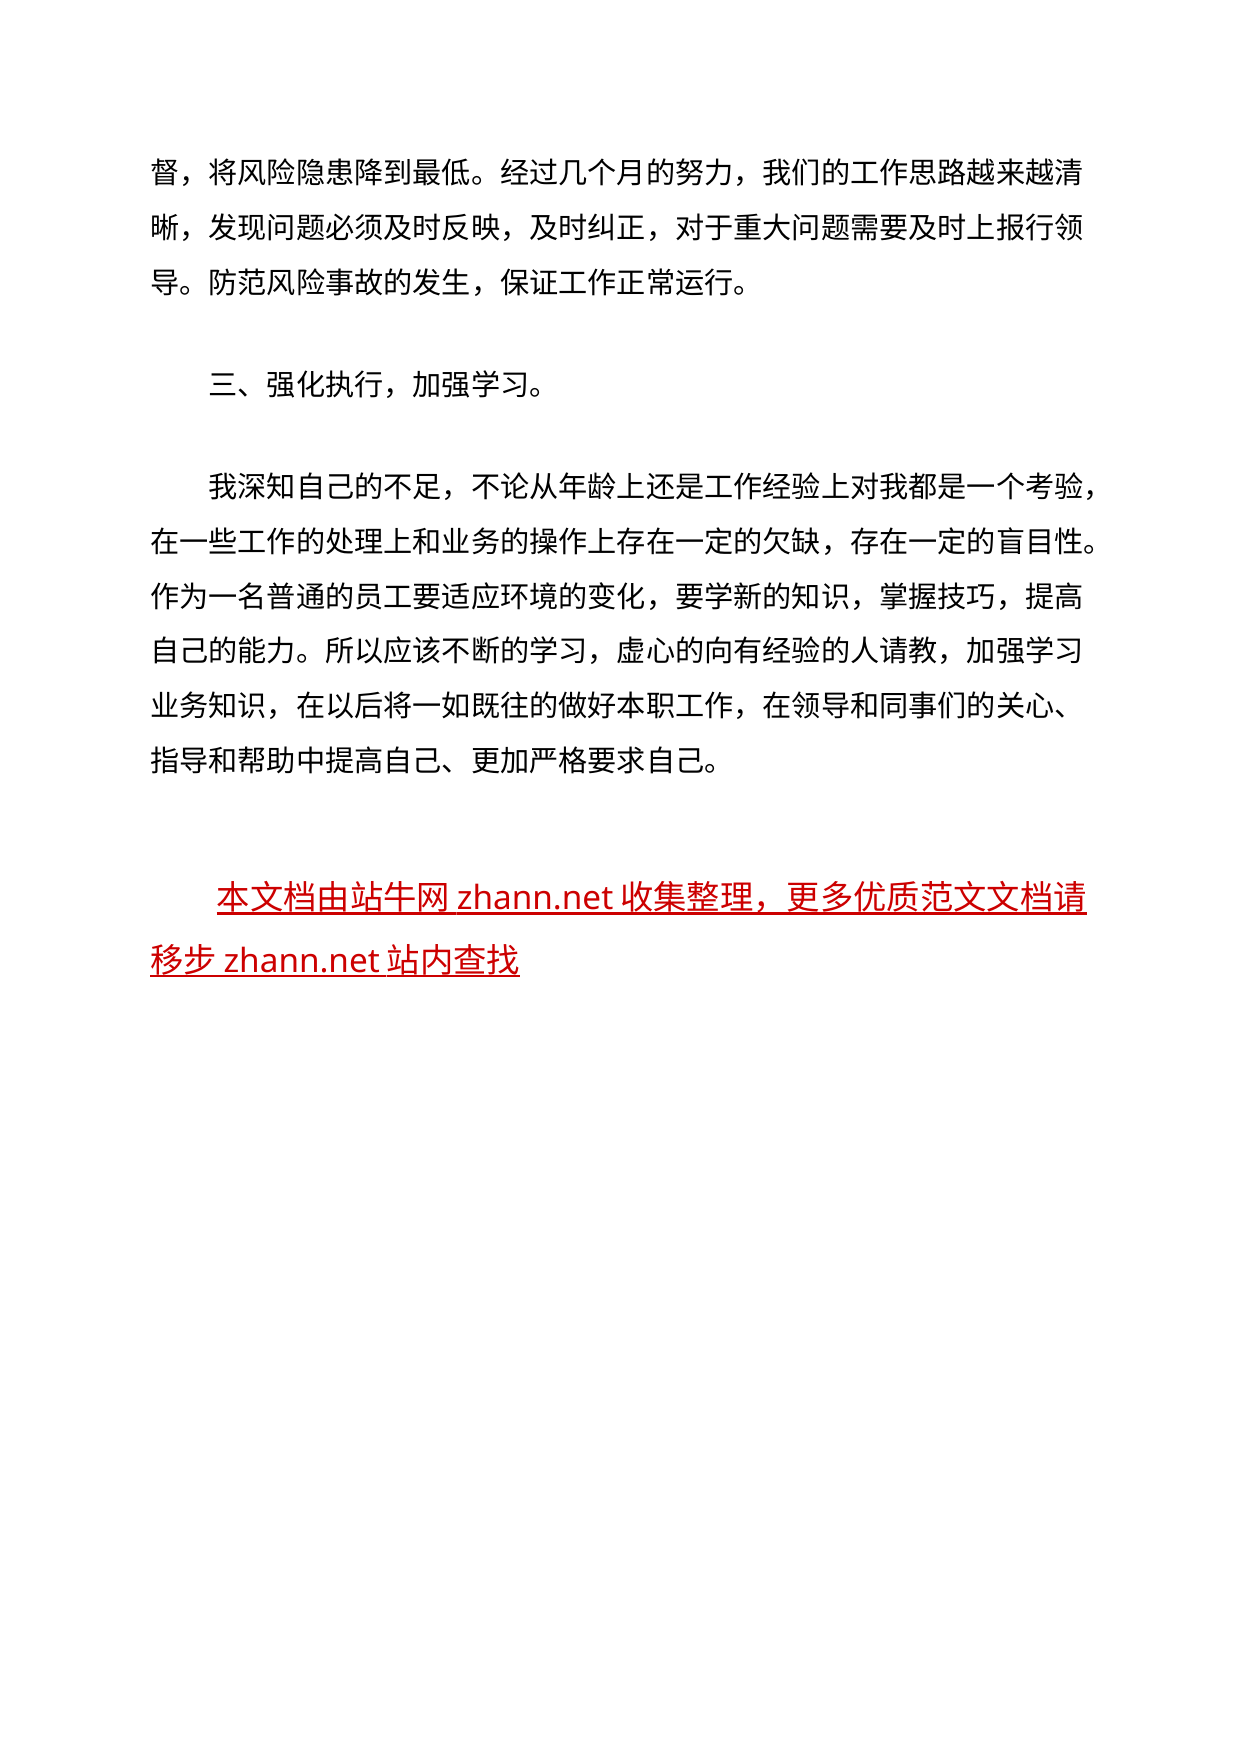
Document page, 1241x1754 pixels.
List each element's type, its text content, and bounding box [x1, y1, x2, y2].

text 三、强化执行，加强学习。 [150, 362, 1090, 404]
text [150, 150, 1090, 302]
text 本文档由站牛网zhann.net收集整理，更多优质范文文档请移步zhann.net站内查找 [150, 871, 1090, 982]
text 我深知自己的不足，不论从年龄上还是工作经验上对我都是一个考验，在一些工作的处理上和业务的操作上存在一定的欠缺，存在一定的盲目性。作为一名普通的员工要适应环境的变化，要学新的知识，掌握技巧，提高自己的能力。所以应该不断的学习，虚心的向有经验的人请教，加强学习业务知识，在以后将一如既往的做好本职工作，在领导和同事们的关心、指导和帮助中提高自己、更加严格要求自己。 [150, 463, 1090, 780]
